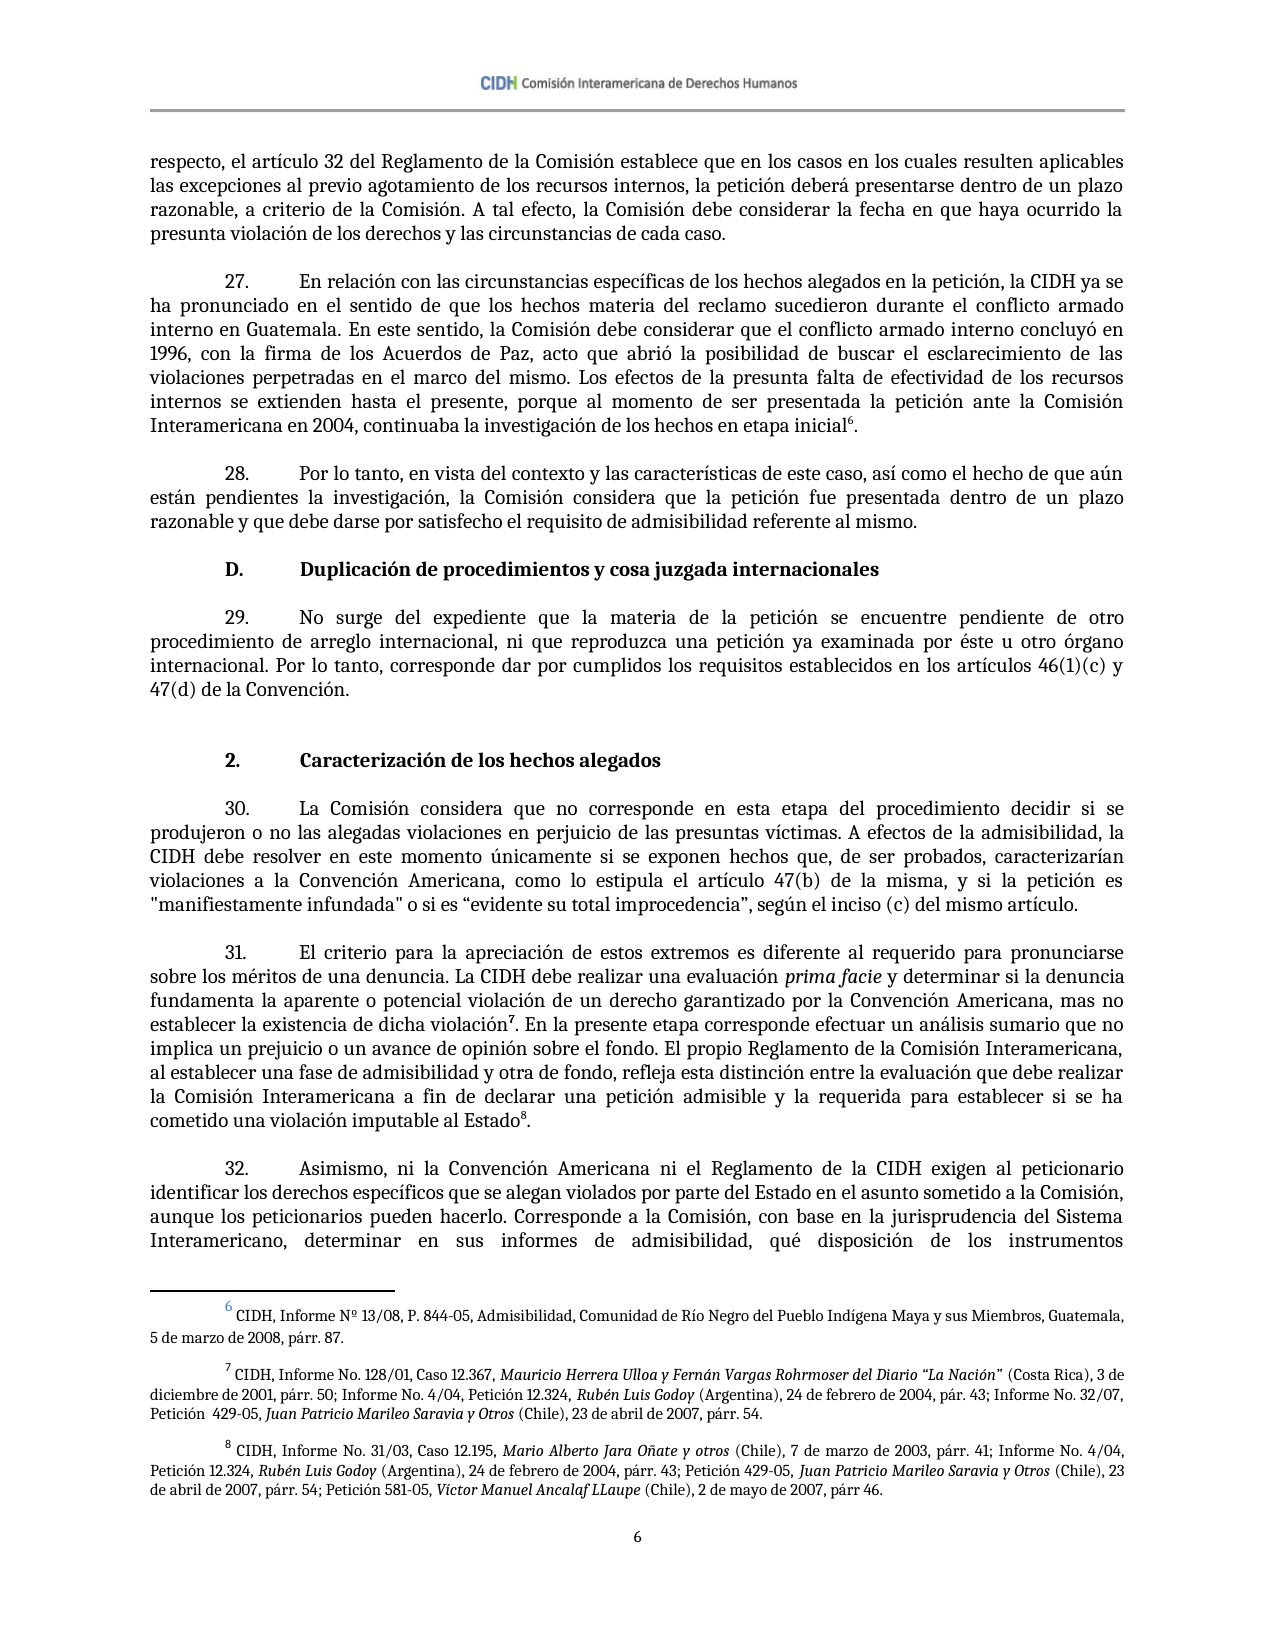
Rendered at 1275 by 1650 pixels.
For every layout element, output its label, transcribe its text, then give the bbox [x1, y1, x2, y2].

picture [475, 75, 800, 92]
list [150, 1156, 1125, 1252]
list El criterio para la apreciación de estos extremos es diferente al requerido para pronunciarse sobre los méritos de una denuncia. La CIDH debe realizar una evaluación prima facie y determinar si la denuncia fundamenta la aparente o potencial violación de un derecho garantizado por la Convención Americana, mas no establecer la existencia de dicha violación. En la presente etapa corresponde efectuar un análisis sumario que no implica un prejuicio o un avance de opinión sobre el fondo. El propio Reglamento de la Comisión Interamericana, al establecer una fase de admisibilidad y otra de fondo, refleja esta distinción entre la evaluación que debe realizar la Comisión Interamericana a fin de declarar una petición admisible y la requerida para establecer si se ha cometido una violación imputable al Estado. [150, 941, 1125, 1132]
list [150, 150, 1125, 246]
list En relación con las circunstancias específicas de los hechos alegados en la petición, la CIDH ya se ha pronunciado en el sentido de que los hechos materia del reclamo sucedieron durante el conflicto armado interno en Guatemala. En este sentido, la Comisión debe considerar que el conflicto armado interno concluyó en 1996, con la firma de los Acuerdos de Paz, acto que abrió la posibilidad de buscar el esclarecimiento de las violaciones perpetradas en el marco del mismo. Los efectos de la presunta falta de efectividad de los recursos internos se extienden hasta el presente, porque al momento de ser presentada la petición ante la Comisión Interamericana en 2004, continuaba la investigación de los hechos en etapa inicial. [150, 270, 1125, 437]
list Por lo tanto, en vista del contexto y las características de este caso, así como el hecho de que aún están pendientes la investigación, la Comisión considera que la petición fue presentada dentro de un plazo razonable y que debe darse por satisfecho el requisito de admisibilidad referente al mismo. [150, 461, 1125, 533]
list La Comisión considera que no corresponde en esta etapa del procedimiento decidir si se produjeron o no las alegadas violaciones en perjuicio de las presuntas víctimas. A efectos de la admisibilidad, la CIDH debe resolver en este momento únicamente si se exponen hechos que, de ser probados, caracterizarían violaciones a la Convención Americana, como lo estipula el artículo 47(b) de la misma, y si la petición es "manifiestamente infundada" o si es “evidente su total improcedencia”, según el inciso (c) del mismo artículo. [150, 797, 1125, 917]
subtitle Duplicación de procedimientos y cosa juzgada internacionales [225, 557, 1125, 581]
subtitle Caracterización de los hechos alegados [225, 749, 1125, 773]
list No surge del expediente que la materia de la petición se encuentre pendiente de otro procedimiento de arreglo internacional, ni que reproduzca una petición ya examinada por éste u otro órgano internacional. Por lo tanto, corresponde dar por cumplidos los requisitos establecidos en los artículos 46(1)(c) y 47(d) de la Convención. [150, 605, 1125, 701]
